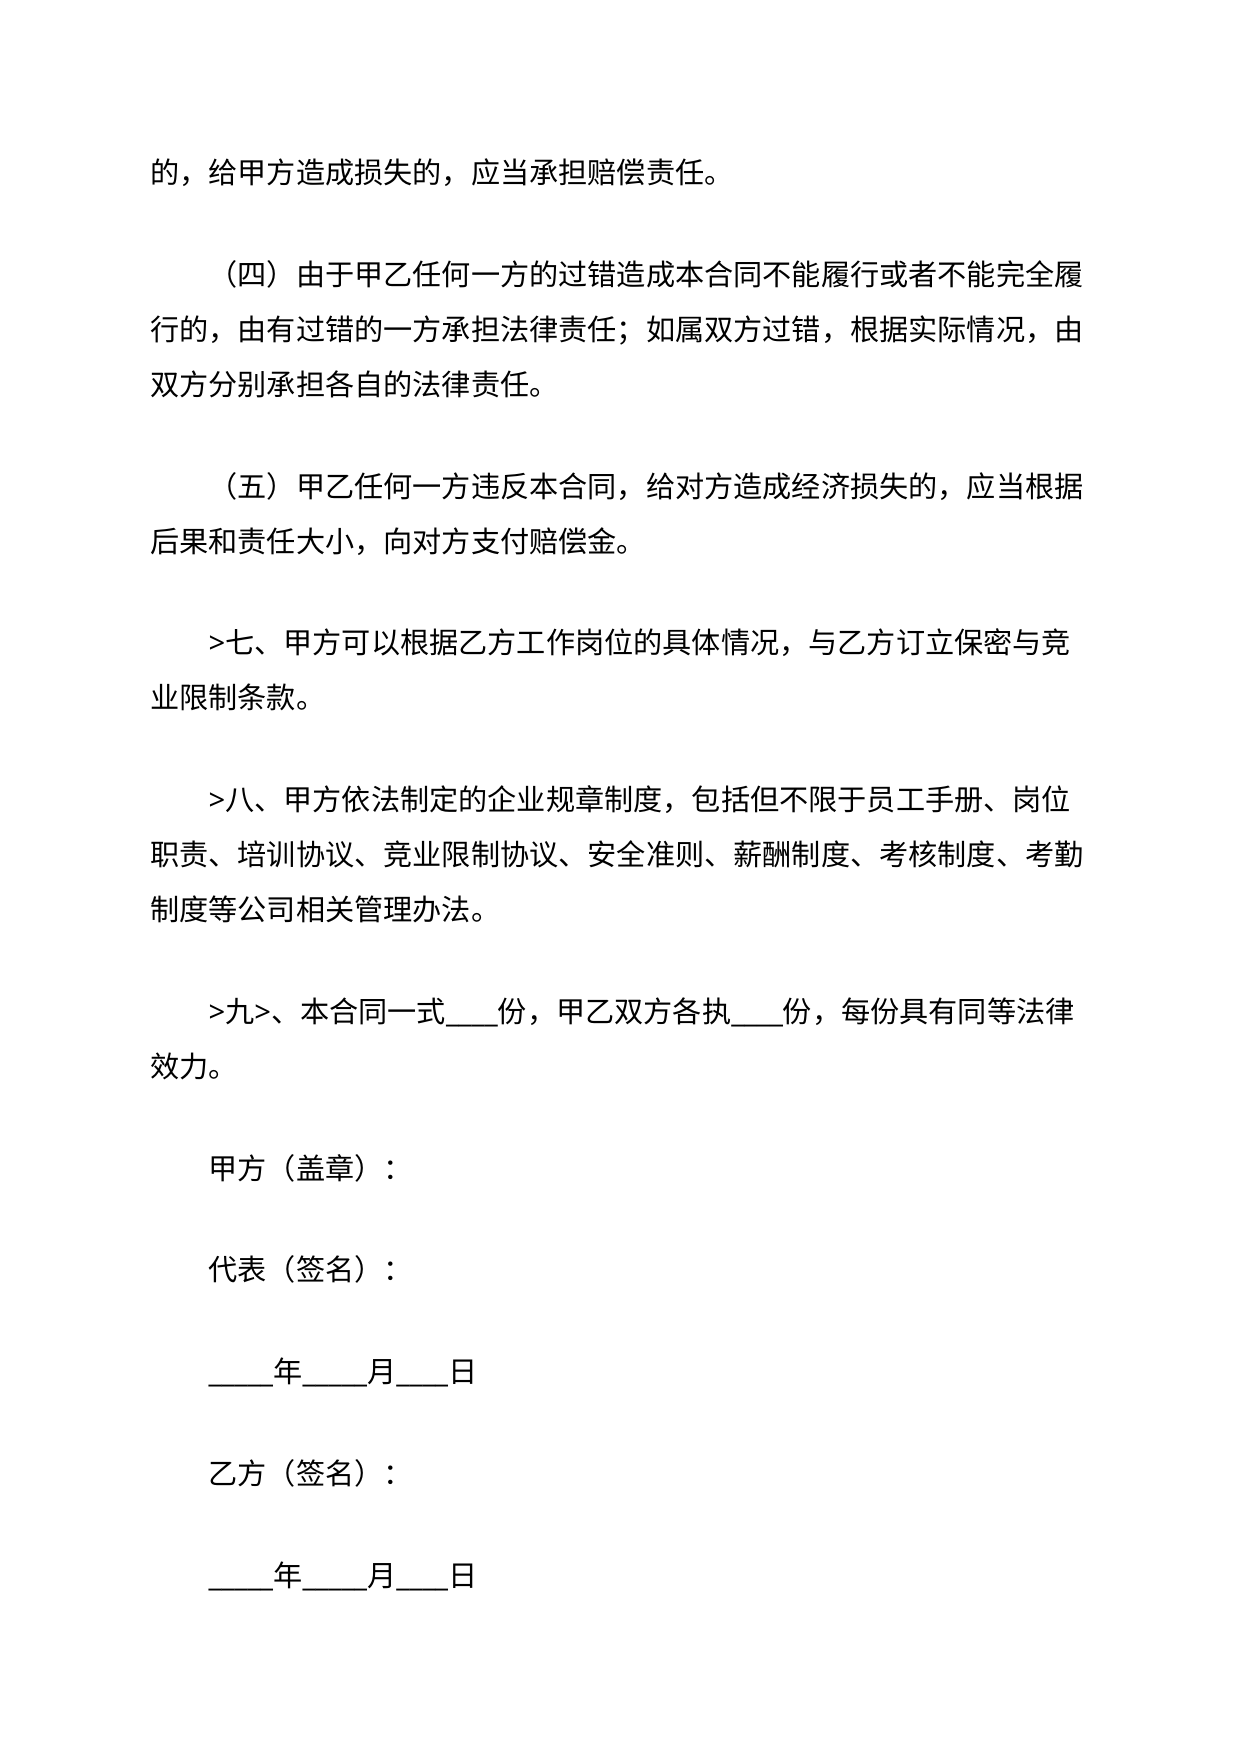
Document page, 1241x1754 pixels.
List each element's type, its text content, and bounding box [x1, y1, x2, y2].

text 代表（签名）： [150, 1247, 1090, 1289]
text >九>、本合同一式____份，甲乙双方各执____份，每份具有同等法律效力。 [150, 988, 1090, 1086]
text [150, 150, 1090, 192]
text >八、甲方依法制定的企业规章制度，包括但不限于员工手册、岗位职责、培训协议、竞业限制协议、安全准则、薪酬制度、考核制度、考勤制度等公司相关管理办法。 [150, 777, 1090, 929]
text _____年_____月____日 [150, 1552, 1090, 1595]
text （四）由于甲乙任何一方的过错造成本合同不能履行或者不能完全履行的，由有过错的一方承担法律责任；如属双方过错，根据实际情况，由双方分别承担各自的法律责任。 [150, 252, 1090, 404]
text （五）甲乙任何一方违反本合同，给对方造成经济损失的，应当根据后果和责任大小，向对方支付赔偿金。 [150, 463, 1090, 561]
text _____年_____月____日 [150, 1349, 1090, 1391]
text 乙方（签名）： [150, 1451, 1090, 1493]
text >七、甲方可以根据乙方工作岗位的具体情况，与乙方订立保密与竞业限制条款。 [150, 620, 1090, 717]
text 甲方（盖章）： [150, 1145, 1090, 1187]
